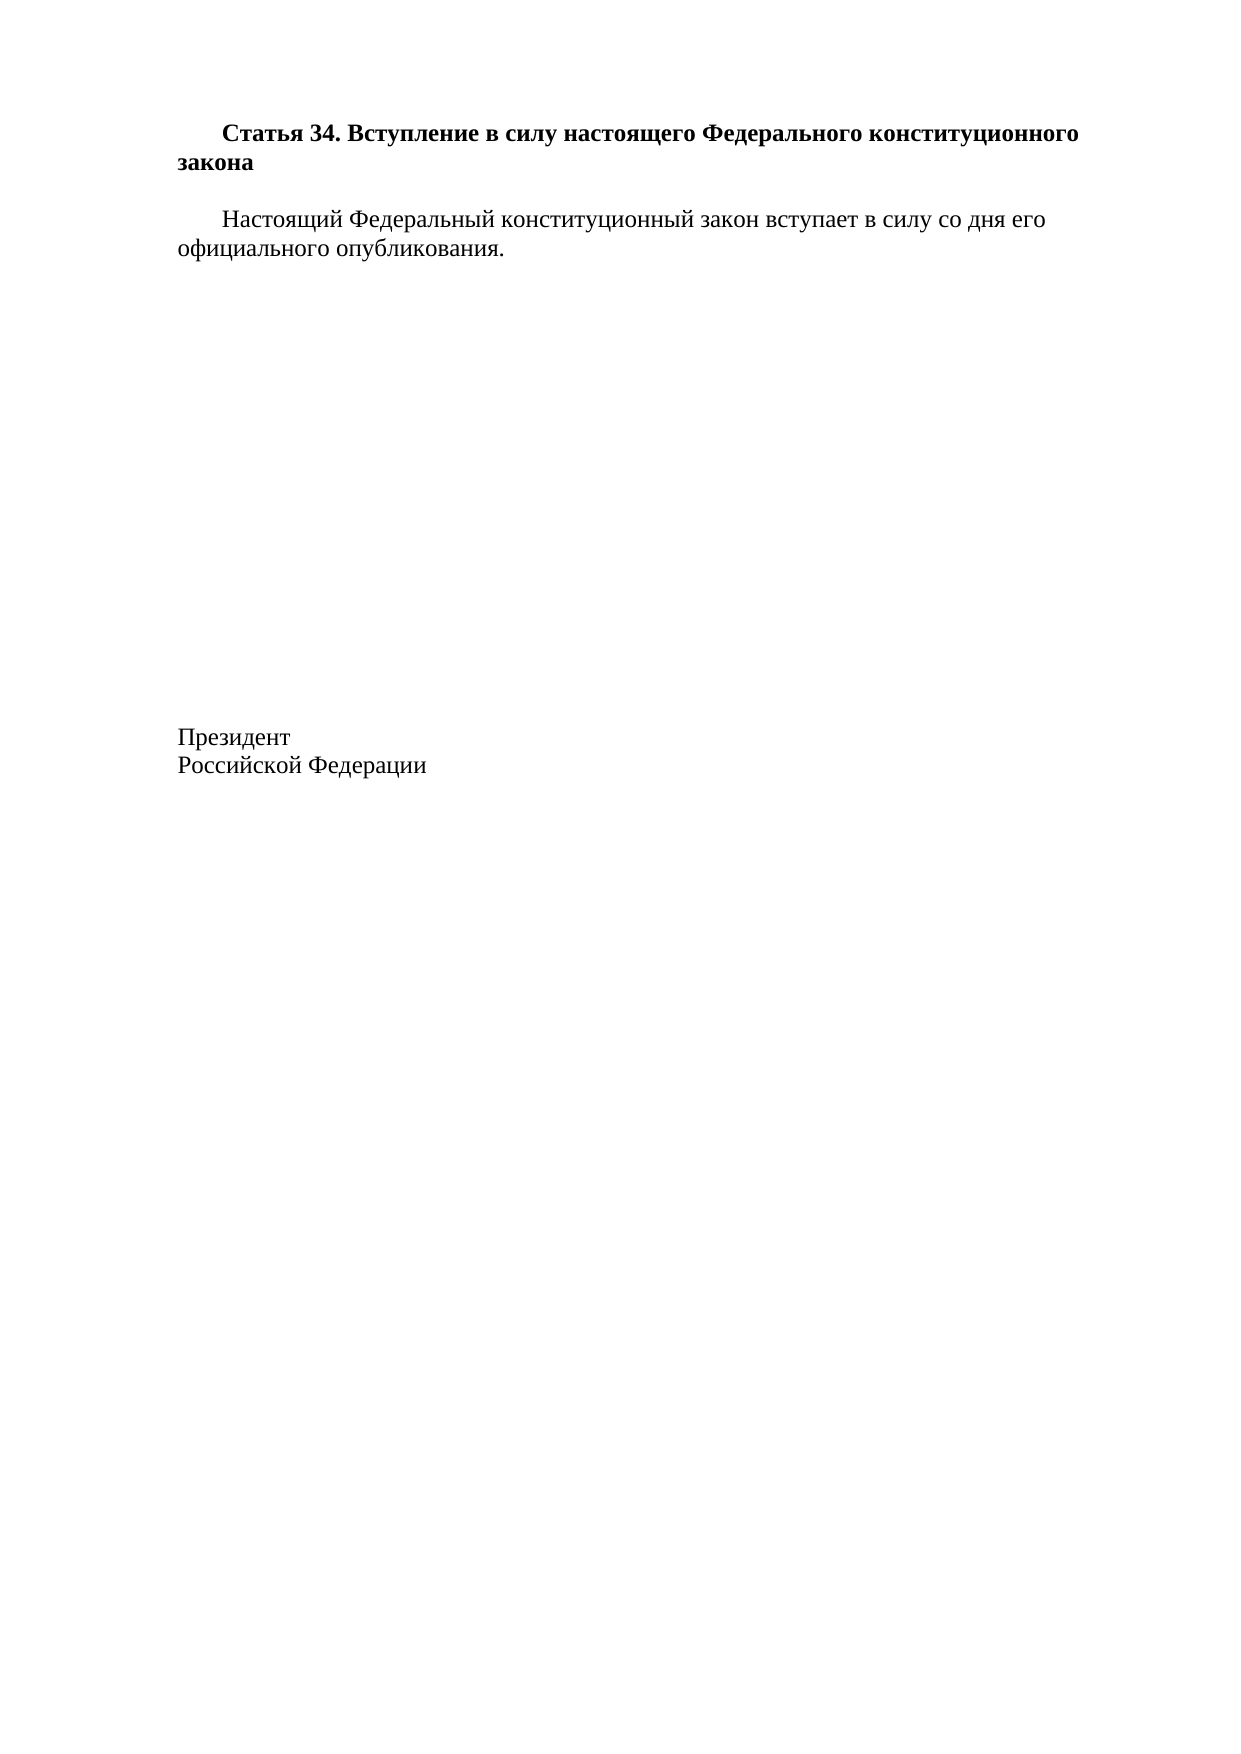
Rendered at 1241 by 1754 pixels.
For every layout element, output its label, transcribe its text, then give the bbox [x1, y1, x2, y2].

text Статья 34. Вступление в силу настоящего Федерального конституционного закона [177, 118, 1152, 176]
text Российской Федерации [177, 751, 1152, 779]
text Настоящий Федеральный конституционный закон вступает в силу со дня его официального опубликования. [177, 204, 1152, 262]
text Президент [177, 722, 1152, 751]
